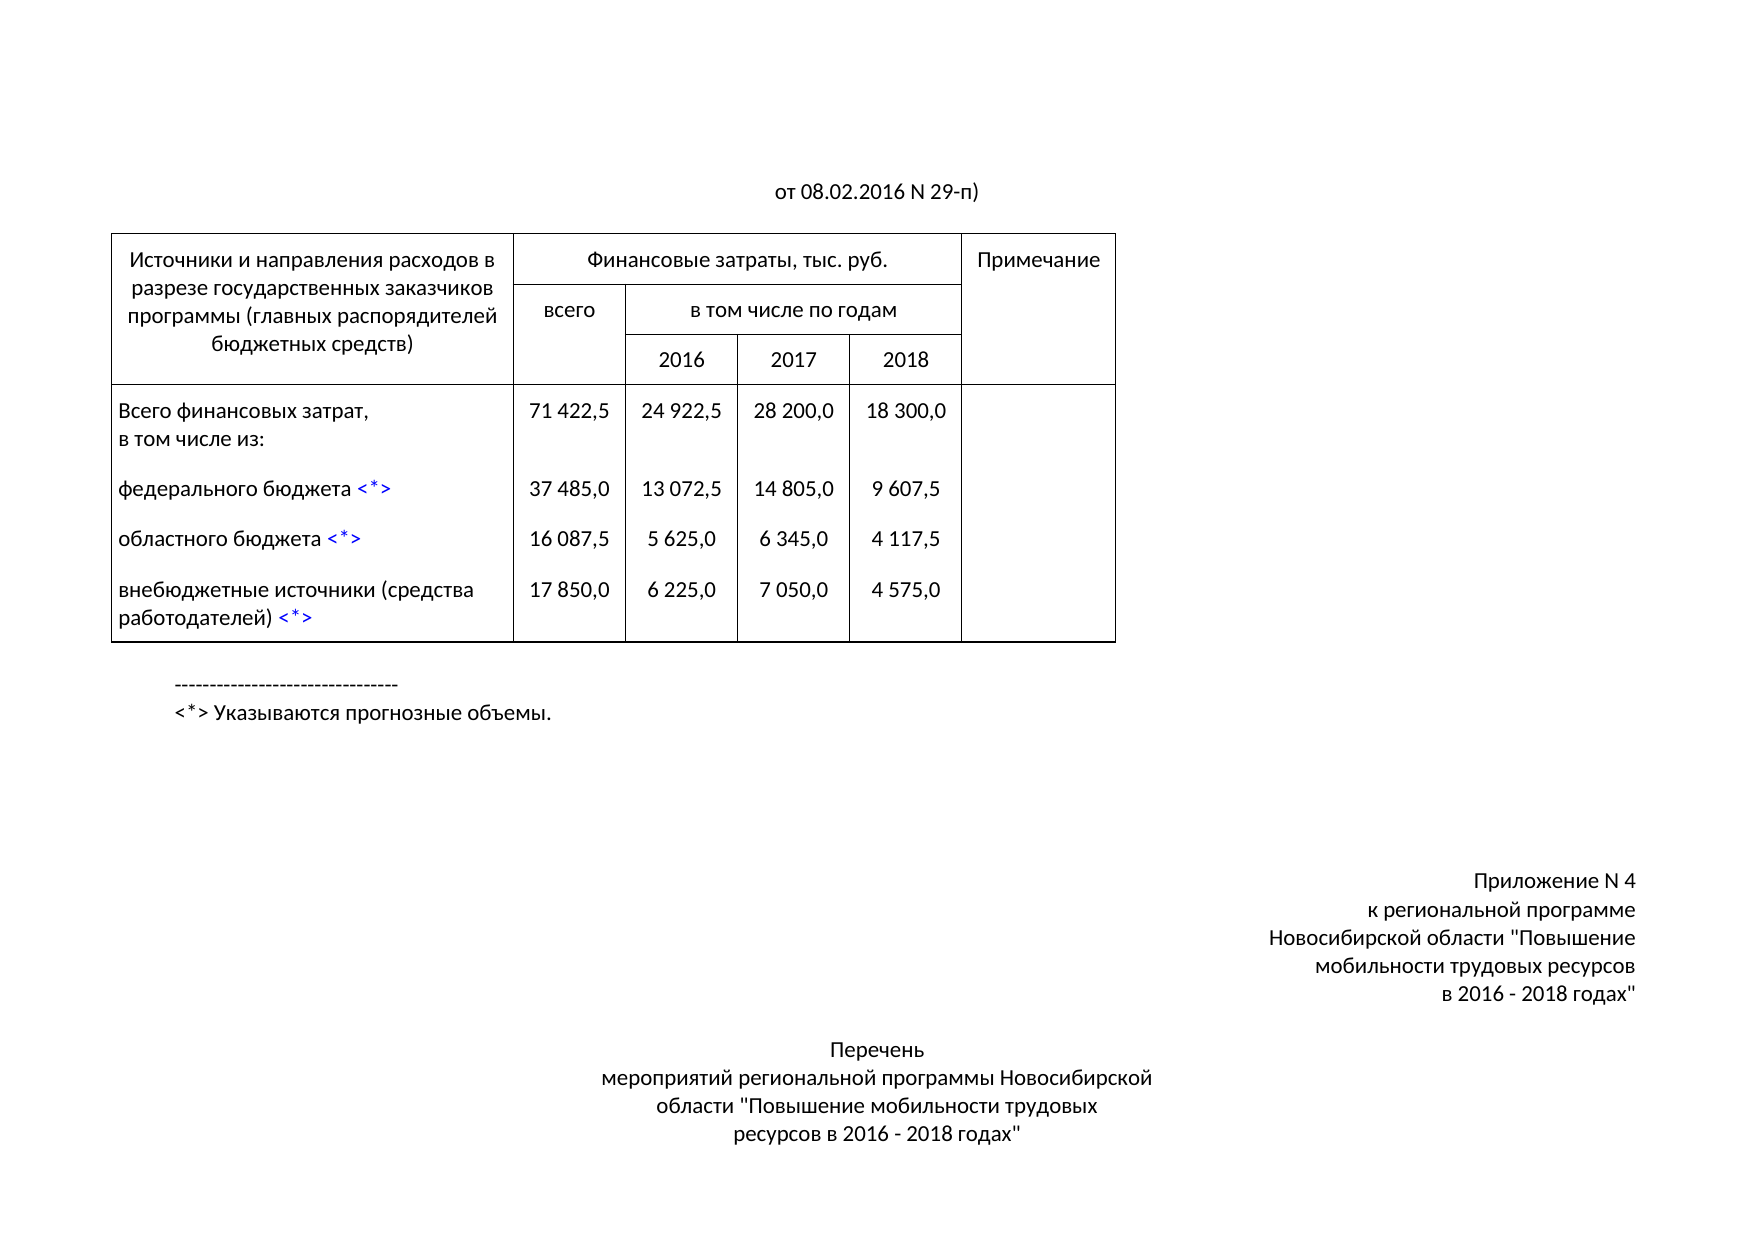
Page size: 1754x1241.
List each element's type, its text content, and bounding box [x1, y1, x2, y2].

table_cell 16 087,5 [514, 513, 625, 563]
table_cell 24 922,5 [626, 385, 737, 462]
text от 08.02.2016 N 29-п) [118, 177, 1636, 205]
text мобильности трудовых ресурсов [118, 951, 1636, 979]
text <*> Указываются прогнозные объемы. [118, 698, 1636, 727]
table_cell 71 422,5 [514, 385, 625, 462]
table_cell 4 117,5 [850, 513, 961, 563]
text -------------------------------- [118, 671, 1636, 698]
table_cell 37 485,0 [514, 463, 625, 513]
table_cell 7 050,0 [738, 563, 849, 641]
text мероприятий региональной программы Новосибирской [118, 1063, 1636, 1091]
table_header Примечание [962, 234, 1115, 384]
text Новосибирской области "Повышение [118, 923, 1636, 951]
text ресурсов в 2016 - 2018 годах" [118, 1119, 1636, 1147]
table_cell 28 200,0 [738, 385, 849, 462]
table_cell 9 607,5 [850, 463, 961, 513]
table_cell 13 072,5 [626, 463, 737, 513]
table_cell федерального бюджета <*> [112, 463, 513, 513]
text Перечень [118, 1035, 1636, 1063]
table_cell 5 625,0 [626, 513, 737, 563]
table_cell 2018 [850, 335, 961, 384]
text к региональной программе [118, 895, 1636, 923]
text области "Повышение мобильности трудовых [118, 1091, 1636, 1119]
table_header Финансовые затраты, тыс. руб. [514, 234, 961, 283]
table_cell внебюджетные источники (средства работодателей) <*> [112, 563, 513, 641]
table_cell 2017 [738, 335, 849, 384]
table_cell 6 225,0 [626, 563, 737, 641]
table_cell 4 575,0 [850, 563, 961, 641]
text в 2016 - 2018 годах" [118, 979, 1636, 1007]
table_cell в том числе по годам [626, 285, 961, 334]
table_cell [962, 385, 1115, 641]
table_cell 2016 [626, 335, 737, 384]
table_cell областного бюджета <*> [112, 513, 513, 563]
table_cell всего [514, 285, 625, 384]
text Приложение N 4 [118, 867, 1636, 895]
table_cell 17 850,0 [514, 563, 625, 641]
table_cell 14 805,0 [738, 463, 849, 513]
table_header Источники и направления расходов в разрезе государственных заказчиков программы (главных распорядителей бюджетных средств) [112, 234, 513, 384]
table_cell 18 300,0 [850, 385, 961, 462]
table_cell 6 345,0 [738, 513, 849, 563]
table_cell Всего финансовых затрат, в том числе из: [112, 385, 513, 462]
